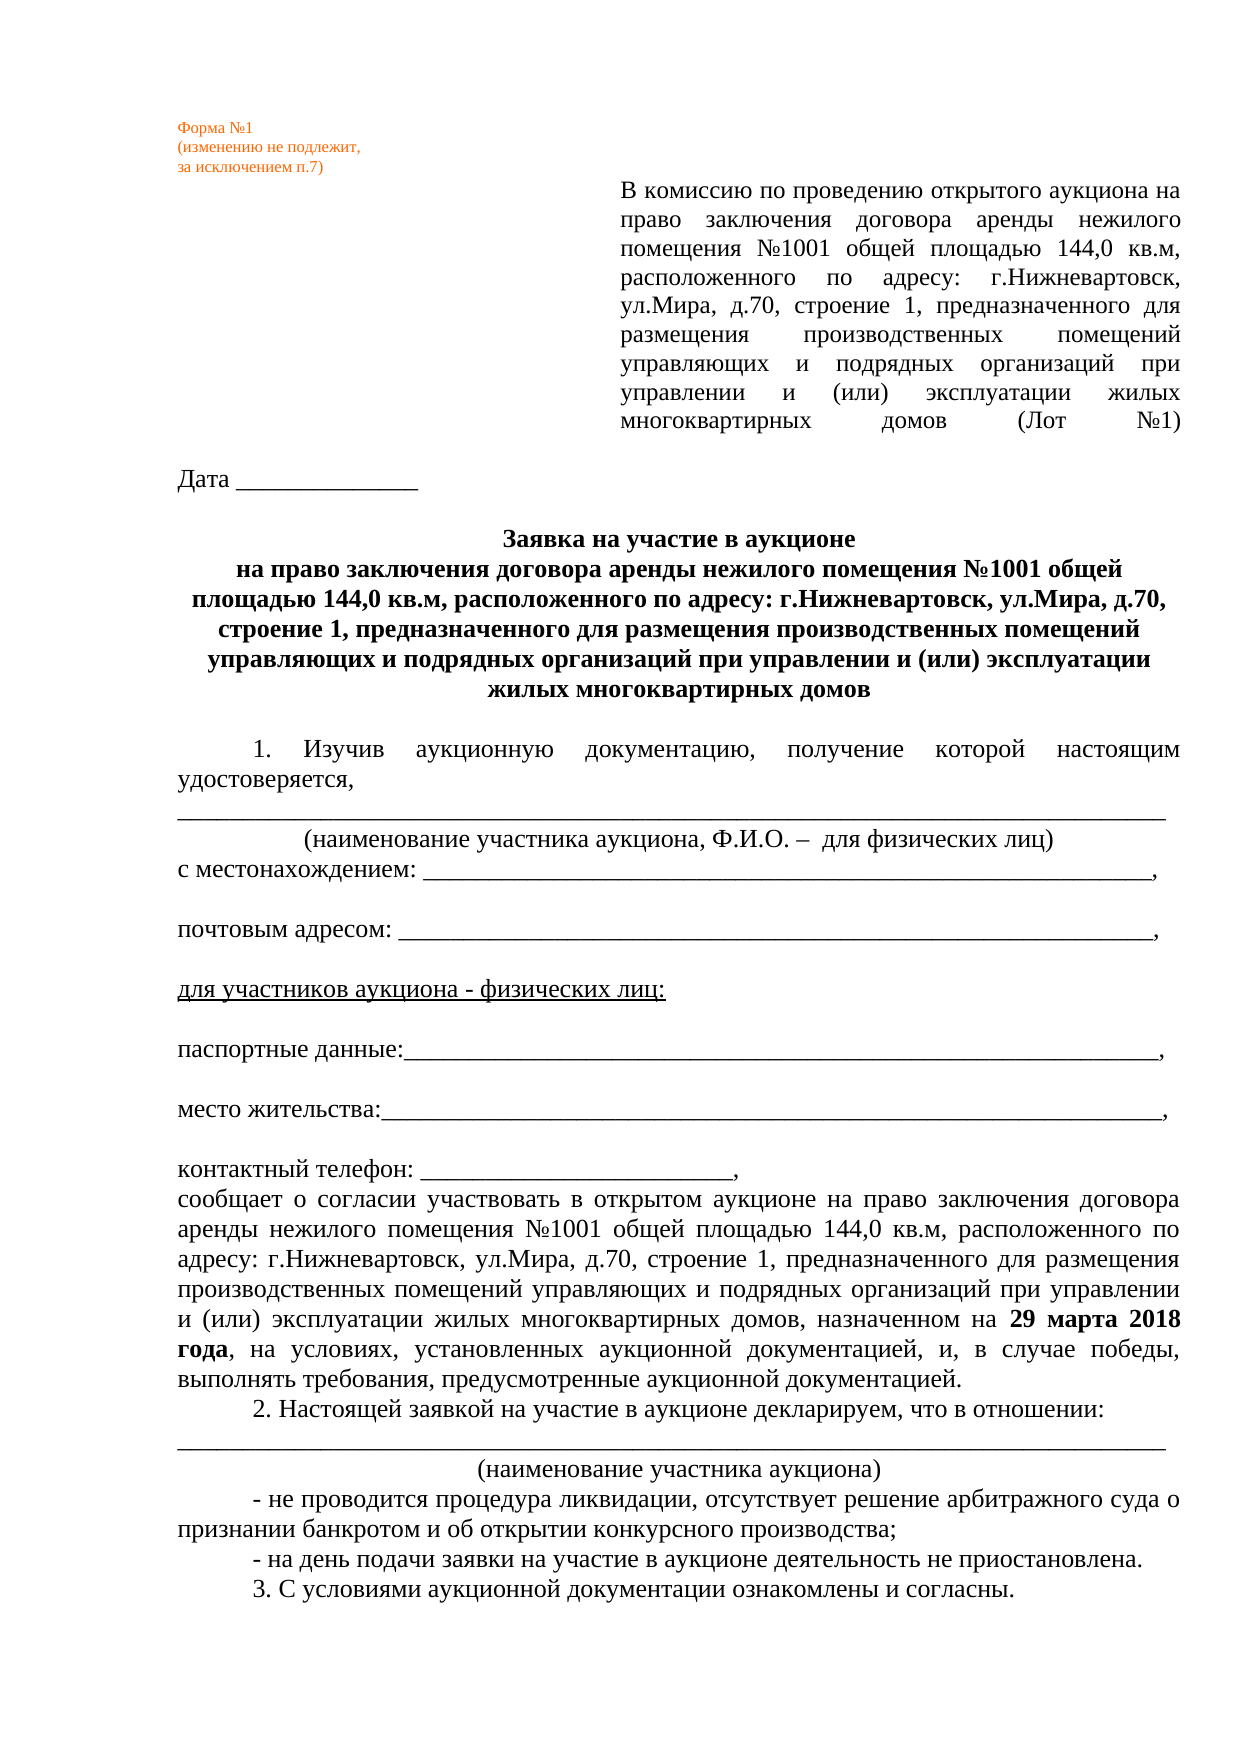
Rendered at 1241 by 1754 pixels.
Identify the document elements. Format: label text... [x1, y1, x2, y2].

text 1. Изучив аукционную документацию, получение которой настоящим удостоверяется, [177, 733, 1181, 793]
text Дата ______________ [177, 463, 1181, 493]
text почтовым адресом: __________________________________________________________, [177, 913, 1181, 943]
text контактный телефон: ________________________, [177, 1153, 1181, 1183]
text 3. С условиями аукционной документации ознакомлены и согласны. [177, 1573, 1181, 1603]
text Заявка на участие в аукционе [177, 523, 1181, 553]
text для участников аукциона - физических лиц: [177, 973, 1181, 1003]
text паспортные данные:__________________________________________________________, [177, 1033, 1181, 1063]
text с местонахождением: ________________________________________________________, [177, 853, 1181, 883]
text (изменению не подлежит, [177, 137, 1181, 156]
text ____________________________________________________________________________ [177, 1423, 1181, 1453]
text сообщает о согласии участвовать в открытом аукционе на право заключения договора аренды нежилого помещения №1001 общей площадью 144,0 кв.м, расположенного по адресу: г.Нижневартовск, ул.Мира, д.70, строение 1, предназначенного для размещения производственных помещений управляющих и подрядных организаций при управлении и (или) эксплуатации жилых многоквартирных домов, назначенном на 29 марта 2018 года, на условиях, установленных аукционной документацией, и, в случае победы, выполнять требования, предусмотренные аукционной документацией. [177, 1183, 1181, 1393]
text 2. Настоящей заявкой на участие в аукционе декларируем, что в отношении: [177, 1393, 1181, 1423]
text на право заключения договора аренды нежилого помещения №1001 общей площадью 144,0 кв.м, расположенного по адресу: г.Нижневартовск, ул.Мира, д.70, строение 1, предназначенного для размещения производственных помещений управляющих и подрядных организаций при управлении и (или) эксплуатации жилых многоквартирных домов [177, 553, 1181, 703]
text - не проводится процедура ликвидации, отсутствует решение арбитражного суда о признании банкротом и об открытии конкурсного производства; [177, 1483, 1181, 1543]
text ____________________________________________________________________________ [177, 793, 1181, 823]
text место жительства:____________________________________________________________, [177, 1093, 1181, 1123]
text - на день подачи заявки на участие в аукционе деятельность не приостановлена. [177, 1543, 1181, 1573]
text за исключением п.7) [177, 156, 1181, 176]
text (наименование участника аукциона, Ф.И.О. – для физических лиц) [177, 823, 1181, 853]
text Форма №1 [177, 118, 1181, 137]
text В комиссию по проведению открытого аукциона на право заключения договора аренды нежилого помещения №1001 общей площадью 144,0 кв.м, расположенного по адресу: г.Нижневартовск, ул.Мира, д.70, строение 1, предназначенного для размещения производственных помещений управляющих и подрядных организаций при управлении и (или) эксплуатации жилых многоквартирных домов (Лот №1) [620, 176, 1181, 463]
text (наименование участника аукциона) [177, 1453, 1181, 1483]
